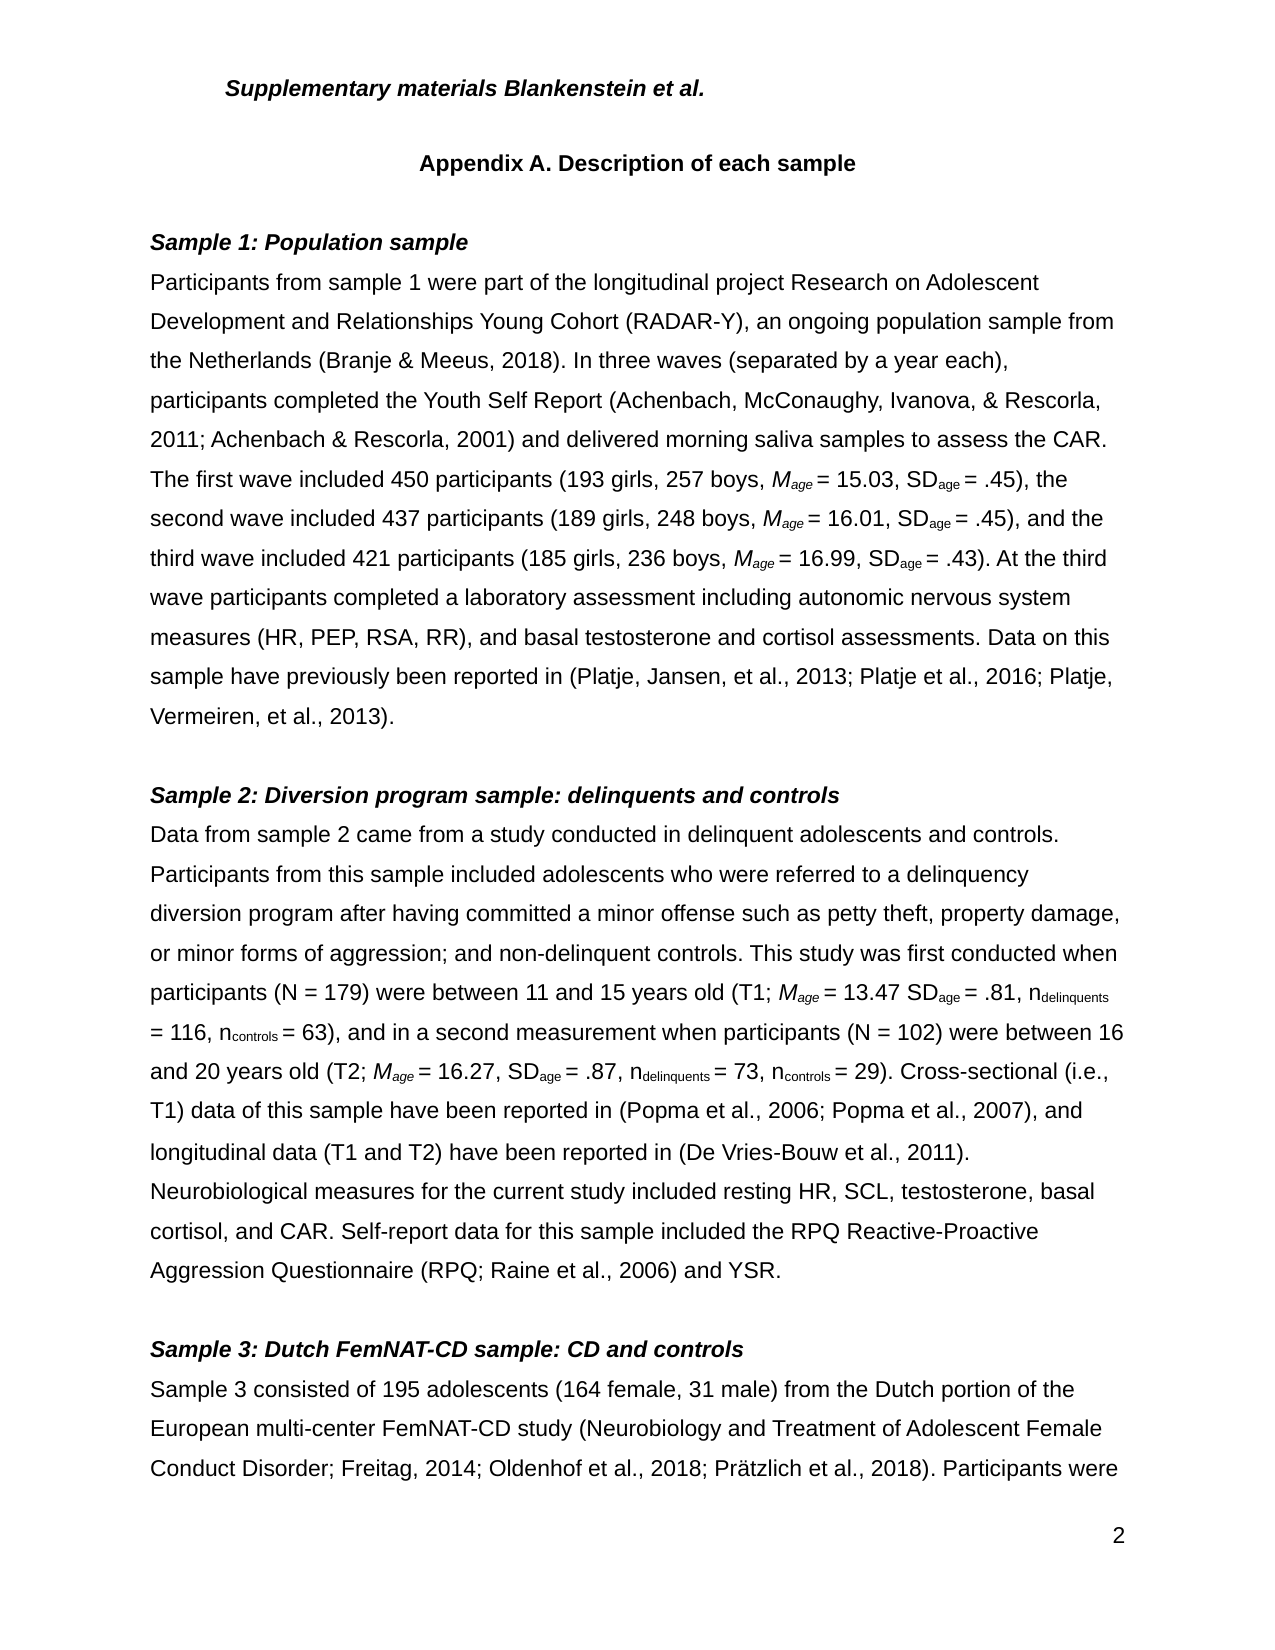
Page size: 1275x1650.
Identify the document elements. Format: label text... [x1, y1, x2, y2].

text Data from sample 2 came from a study conducted in delinquent adolescents and controls. [150, 821, 1125, 847]
text Sample 1: Population sample [150, 229, 1125, 255]
text Participants from sample 1 were part of the longitudinal project Research on Adolescent Development and Relationships Young Cohort (RADAR-Y), an ongoing population sample from the Netherlands (Branje & Meeus, 2018). In three waves (separated by a year each), participants completed the Youth Self Report (Achenbach, McConaughy, Ivanova, & Rescorla, 2011; Achenbach & Rescorla, 2001) and delivered morning saliva samples to assess the CAR. The first wave included 450 participants (193 girls, 257 boys, Mage = 15.03, SDage = .45), the second wave included 437 participants (189 girls, 248 boys, Mage = 16.01, SDage = .45), and the third wave included 421 participants (185 girls, 236 boys, Mage = 16.99, SDage = .43). At the third wave participants completed a laboratory assessment including autonomic nervous system measures (HR, PEP, RSA, RR), and basal testosterone and cortisol assessments. Data on this sample have previously been reported in (Platje, Jansen, et al., 2013; Platje et al., 2016; Platje, Vermeiren, et al., 2013). [150, 268, 1125, 729]
text Participants from this sample included adolescents who were referred to a delinquency diversion program after having committed a minor offense such as petty theft, property damage, or minor forms of aggression; and non-delinquent controls. This study was first conducted when participants (N = 179) were between 11 and 15 years old (T1; Mage = 13.47 SDage = .81, ndelinquents = 116, ncontrols = 63), and in a second measurement when participants (N = 102) were between 16 and 20 years old (T2; Mage = 16.27, SDage = .87, ndelinquents = 73, ncontrols = 29). Cross-sectional (i.e., T1) data of this sample have been reported in (Popma et al., 2006; Popma et al., 2007), and longitudinal data (T1 and T2) have been reported in (De Vries‐Bouw et al., 2011). Neurobiological measures for the current study included resting HR, SCL, testosterone, basal cortisol, and CAR. Self-report data for this sample included the RPQ Reactive-Proactive Aggression Questionnaire (RPQ; Raine et al., 2006) and YSR. [150, 861, 1125, 1284]
text Sample 3: Dutch FemNAT-CD sample: CD and controls [150, 1336, 1125, 1363]
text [150, 1376, 1125, 1481]
text Appendix A. Description of each sample [150, 150, 1125, 176]
text Sample 2: Diversion program sample: delinquents and controls [150, 782, 1125, 808]
